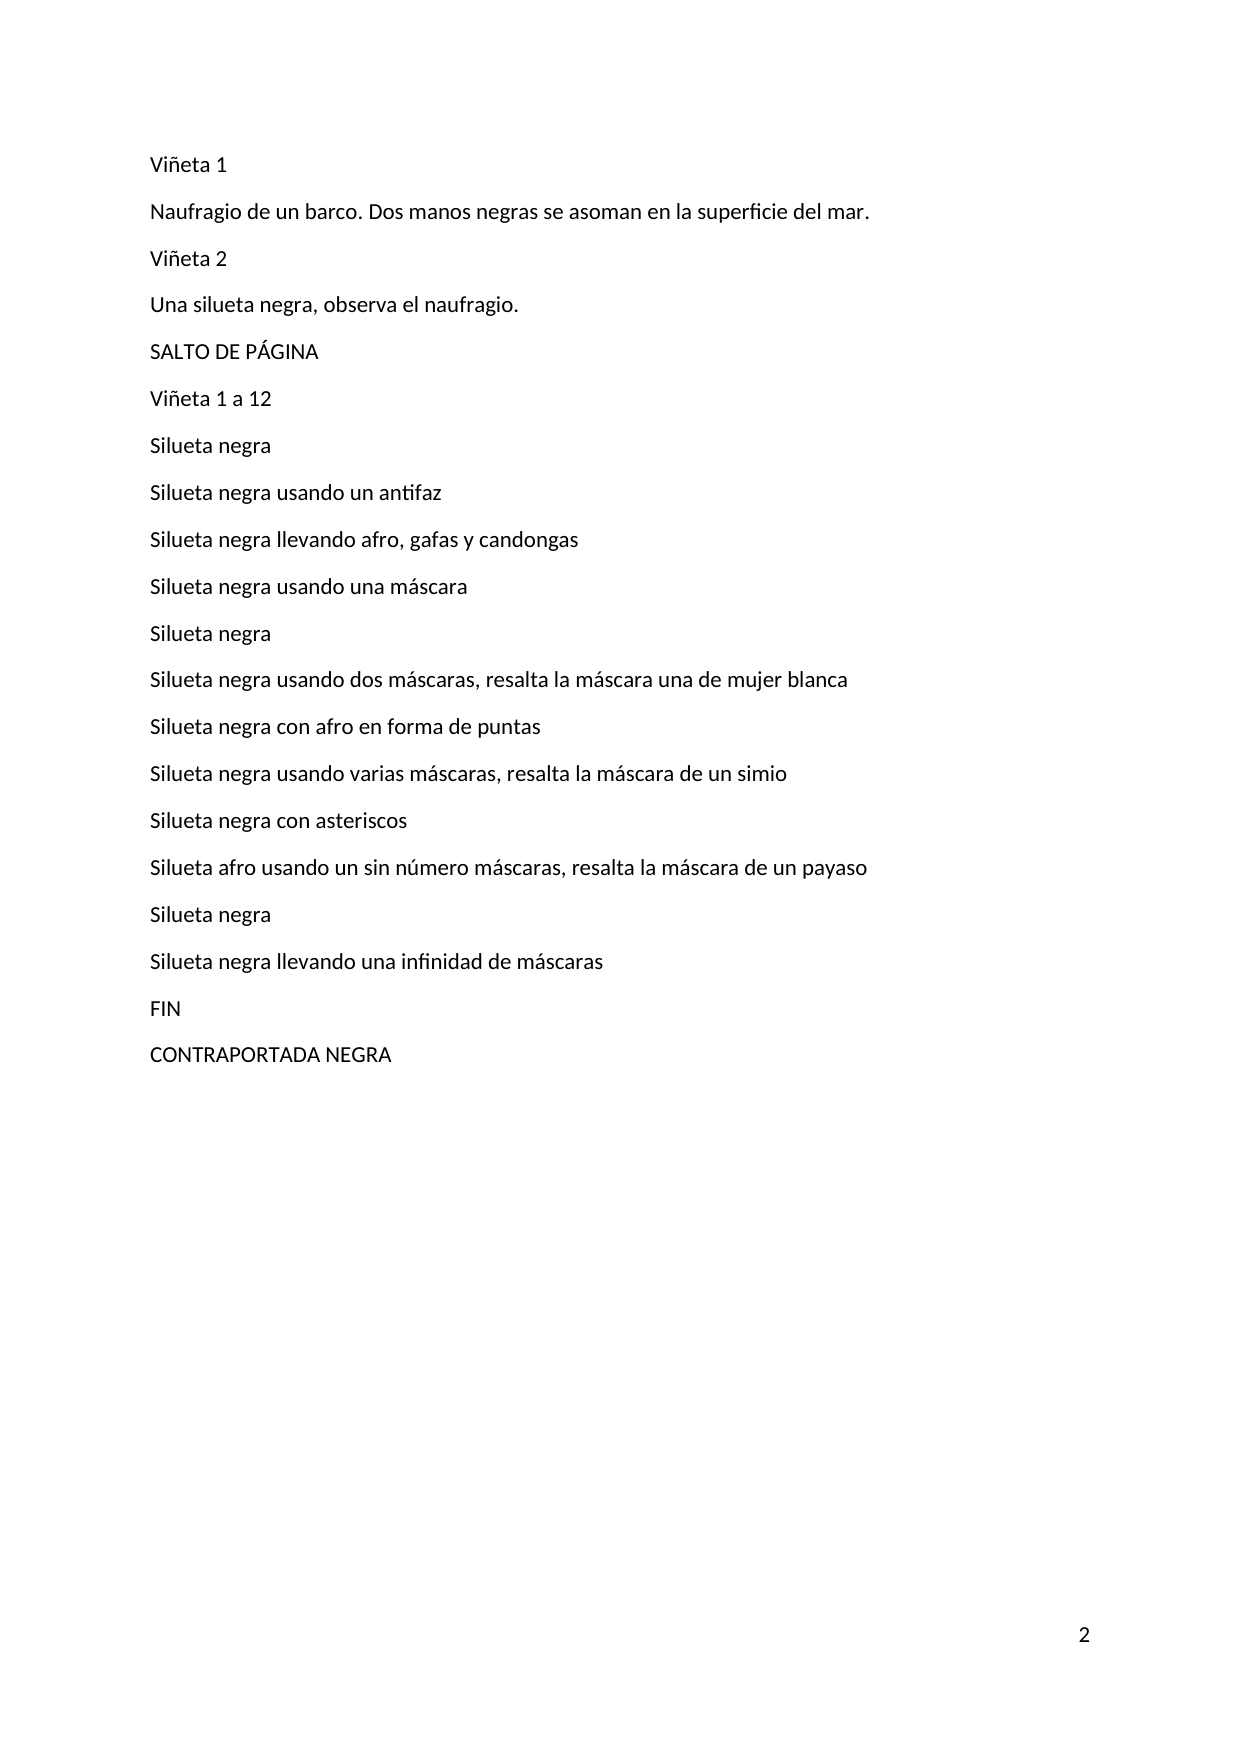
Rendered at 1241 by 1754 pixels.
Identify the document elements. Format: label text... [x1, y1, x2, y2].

text Silueta afro usando un sin número máscaras, resalta la máscara de un payaso [150, 853, 1090, 881]
text Silueta negra usando un antifaz [150, 478, 1090, 506]
text Silueta negra [150, 431, 1090, 459]
text SALTO DE PÁGINA [150, 337, 1090, 366]
text Viñeta 1 a 12 [150, 384, 1090, 412]
text Silueta negra usando varias máscaras, resalta la máscara de un simio [150, 759, 1090, 787]
text Silueta negra [150, 900, 1090, 928]
text Naufragio de un barco. Dos manos negras se asoman en la superficie del mar. [150, 197, 1090, 225]
text Silueta negra usando dos máscaras, resalta la máscara una de mujer blanca [150, 666, 1090, 694]
text FIN [150, 994, 1090, 1022]
text CONTRAPORTADA NEGRA [150, 1041, 1090, 1069]
text Silueta negra llevando una infinidad de máscaras [150, 947, 1090, 975]
text Viñeta 2 [150, 244, 1090, 272]
text Silueta negra usando una máscara [150, 572, 1090, 600]
text Silueta negra llevando afro, gafas y candongas [150, 525, 1090, 553]
text Silueta negra [150, 619, 1090, 647]
text Silueta negra con afro en forma de puntas [150, 712, 1090, 741]
text Una silueta negra, observa el naufragio. [150, 291, 1090, 319]
text Viñeta 1 [150, 150, 1090, 178]
text Silueta negra con asteriscos [150, 806, 1090, 834]
